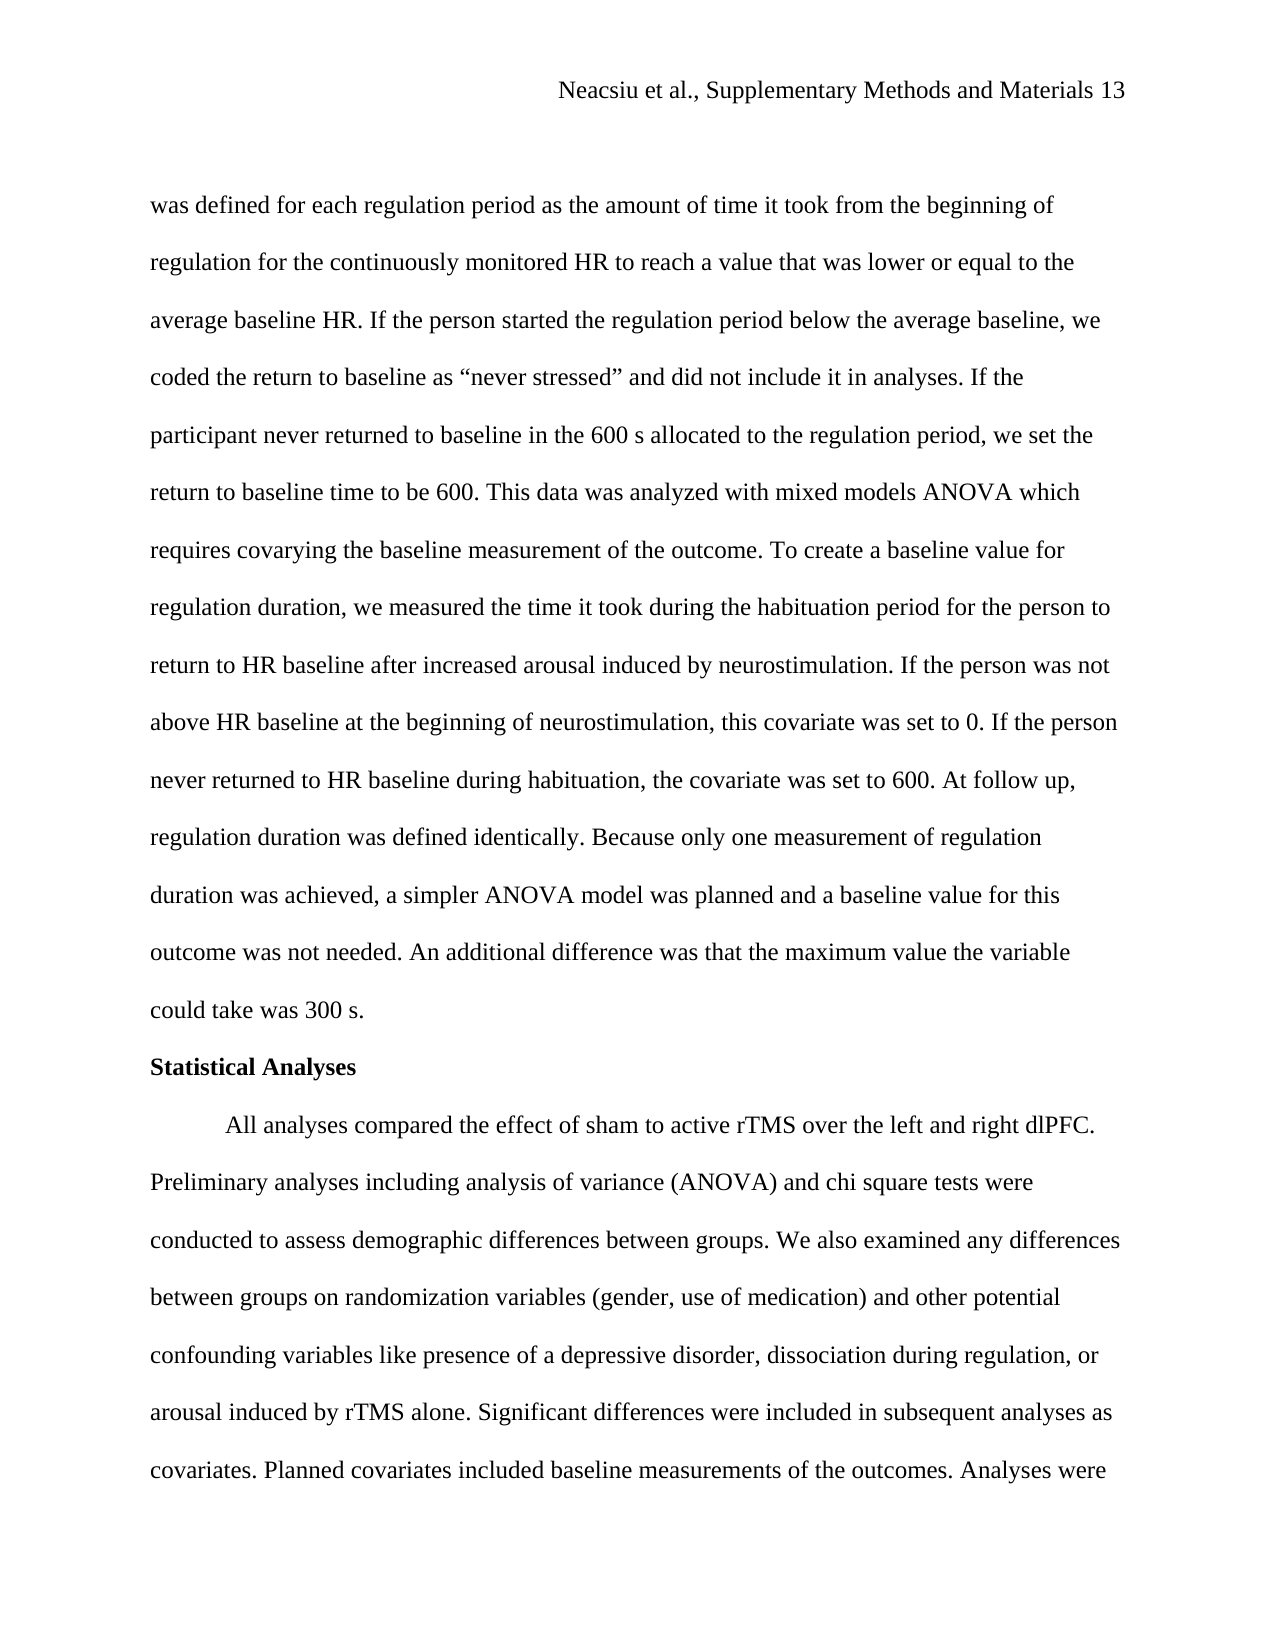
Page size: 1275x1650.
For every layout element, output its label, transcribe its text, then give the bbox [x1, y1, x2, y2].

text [150, 1110, 1125, 1484]
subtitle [150, 190, 1125, 1024]
text Statistical Analyses [150, 1052, 1125, 1081]
